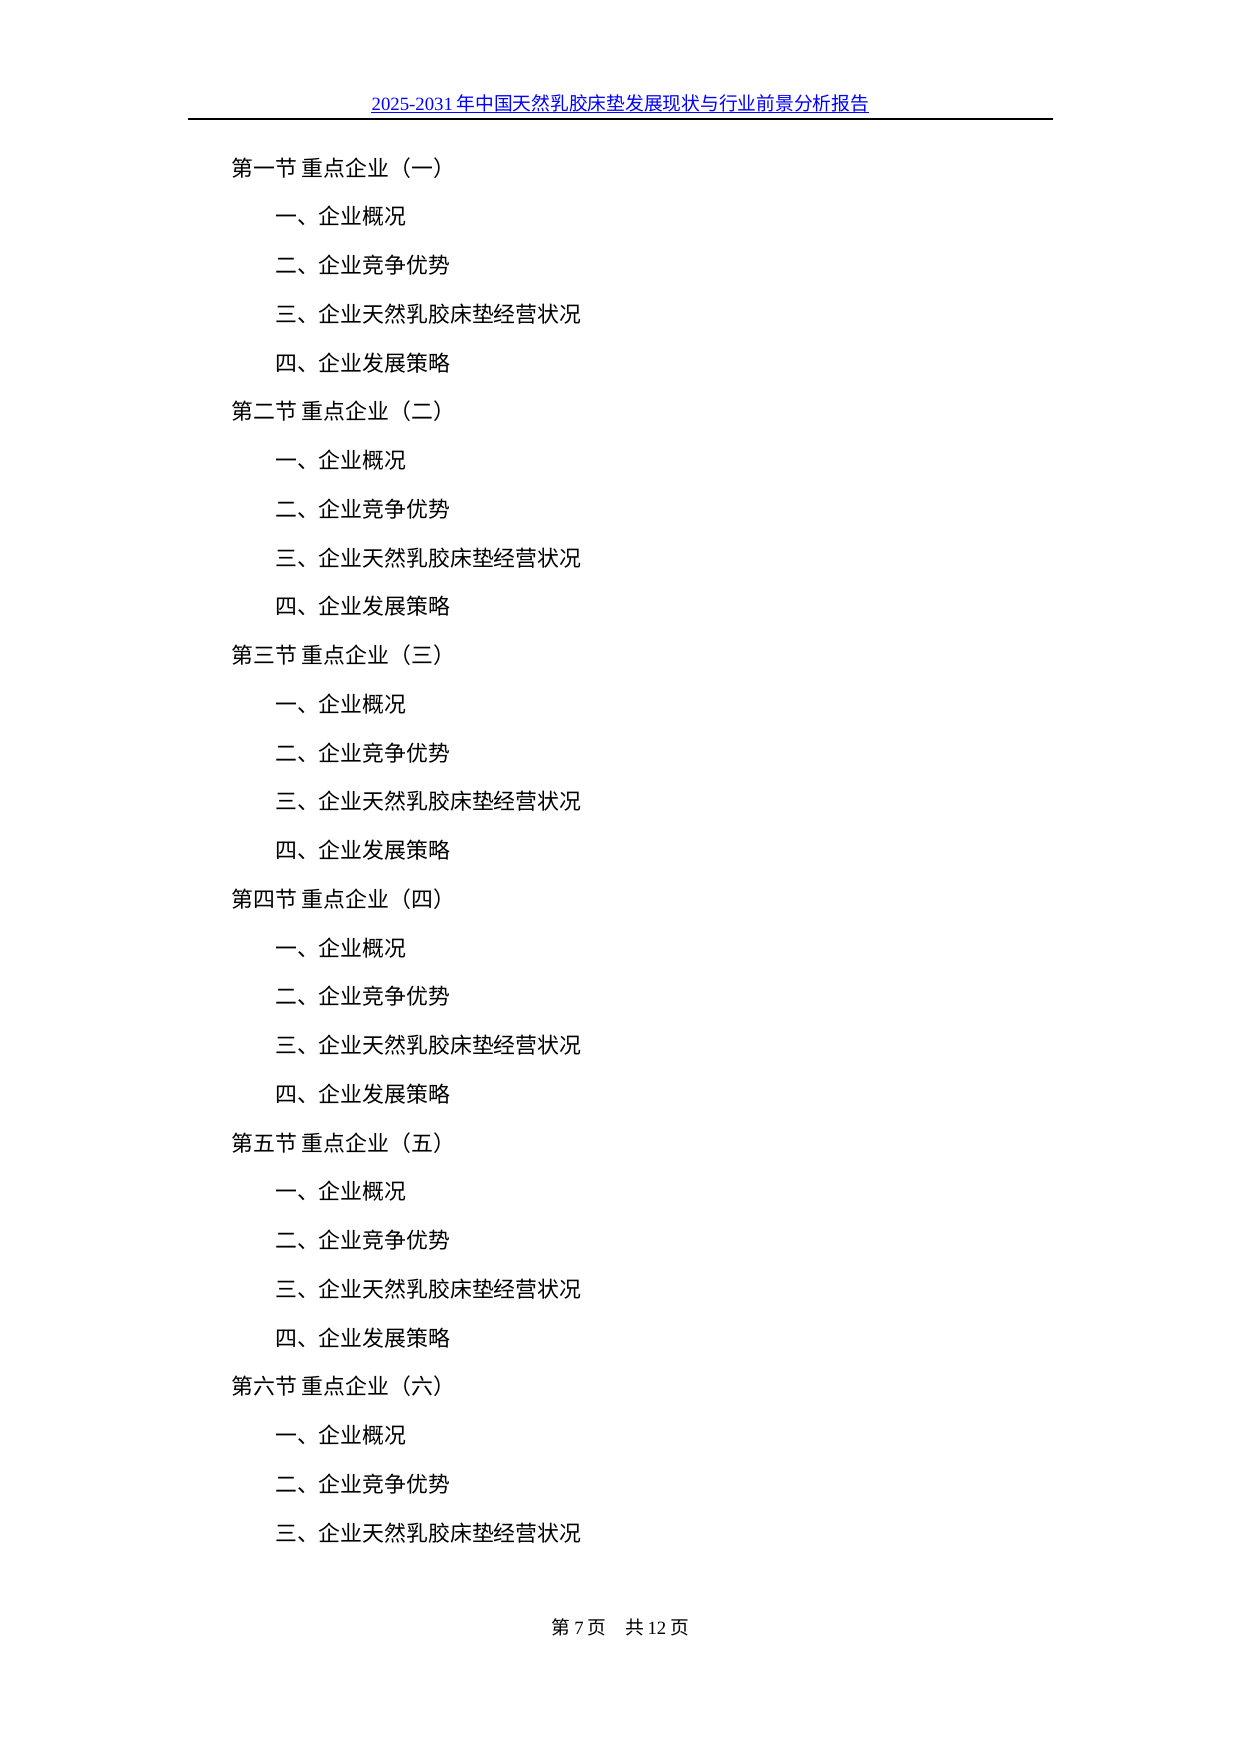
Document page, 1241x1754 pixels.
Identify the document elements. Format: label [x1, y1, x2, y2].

text [187, 150, 1053, 1548]
